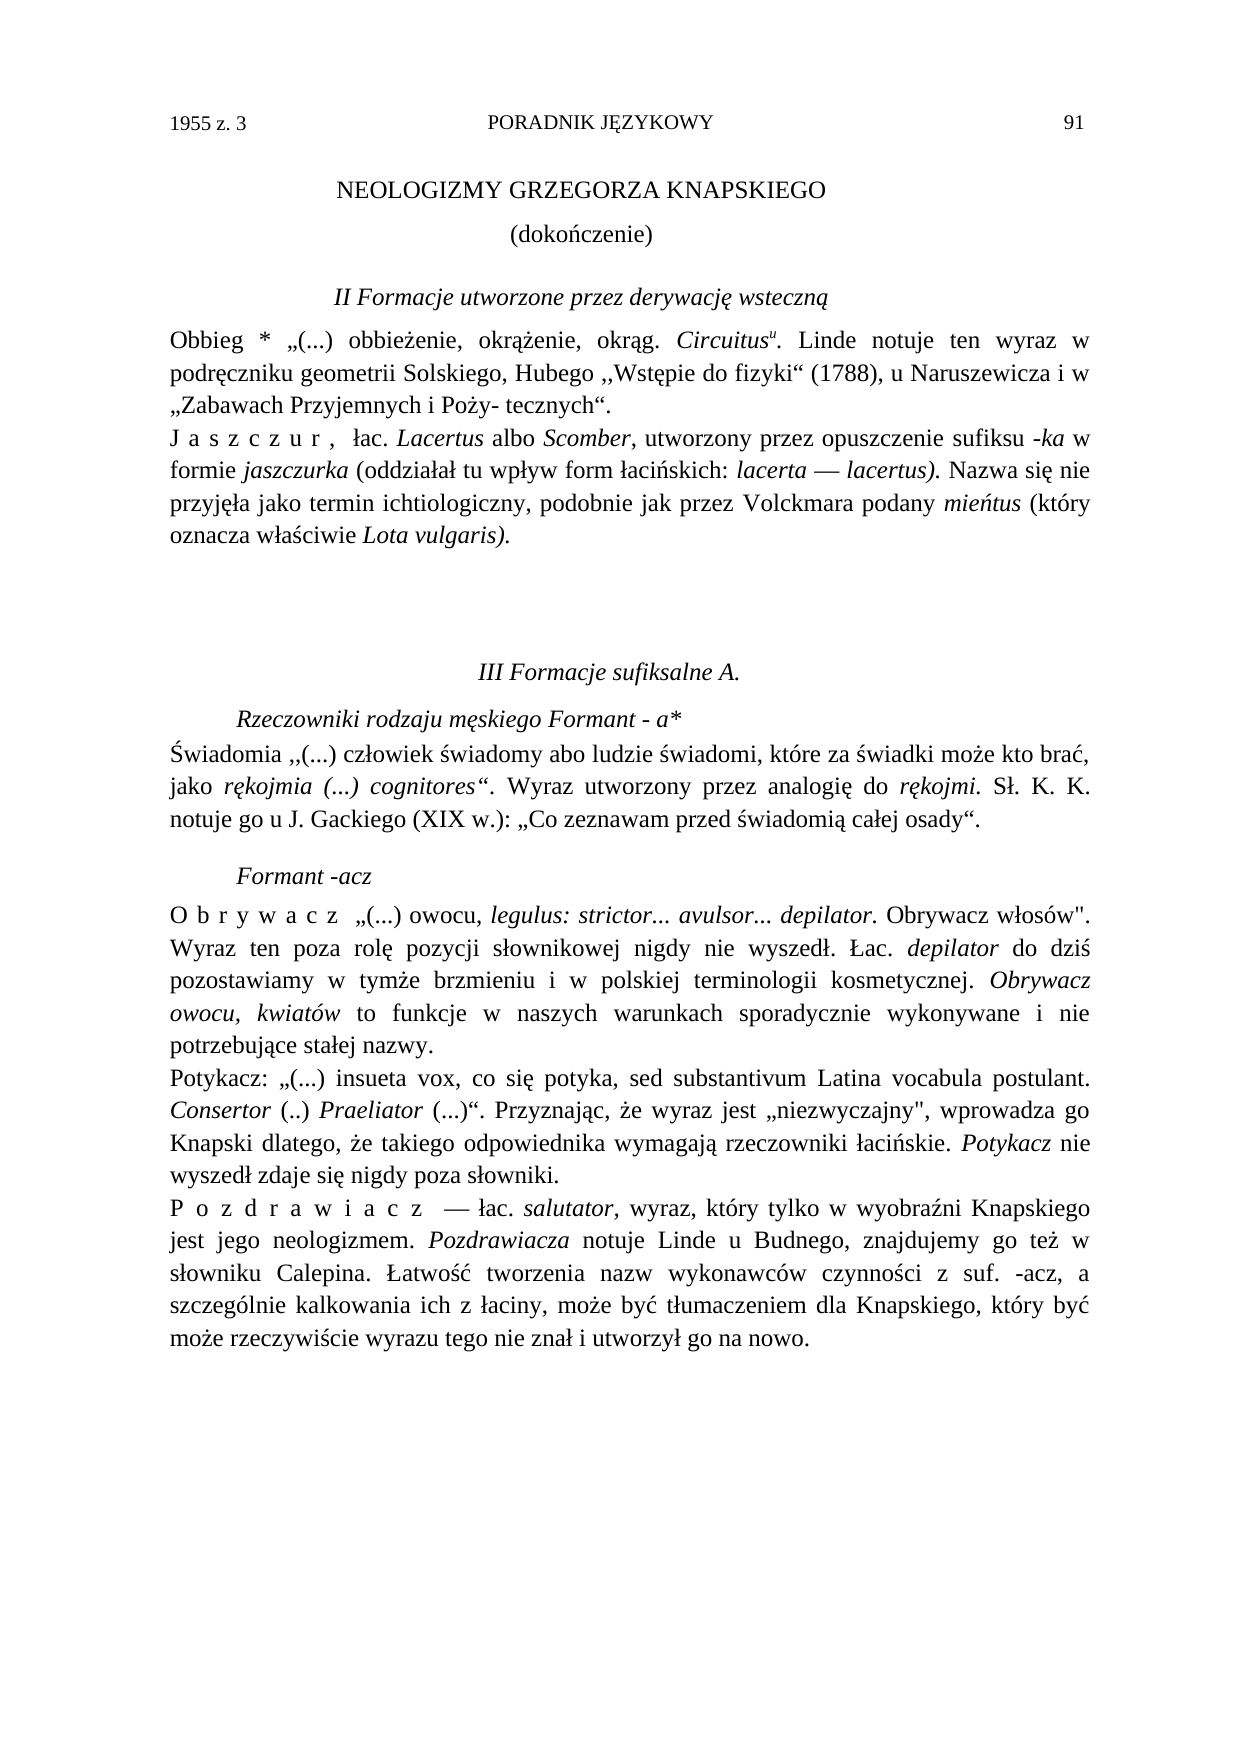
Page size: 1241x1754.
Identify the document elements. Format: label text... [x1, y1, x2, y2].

text Obbieg * „(...) obbieżenie, okrążenie, okrąg. Circuitusu. Linde notuje ten wyraz w podręczniku geometrii Solskiego, Hubego ,,Wstępie do fizyki“ (1788), u Naruszewicza i w „Zabawach Przyjemnych i Poży- tecznych“. [169, 323, 1091, 420]
text Obrywacz „(...) owocu, legulus: strictor... avulsor... depilator. Obrywacz włosów". Wyraz ten poza rolę pozycji słownikowej nigdy nie wyszedł. Łac. depilator do dziś pozostawiamy w tymże brzmieniu i w polskiej terminologii kosmetycznej. Obrywacz owocu, kwiatów to funkcje w naszych warunkach sporadycznie wykonywane i nie potrzebujące stałej nazwy. [169, 897, 1091, 1060]
text Formant -acz [236, 865, 1091, 890]
text Jaszczur, łac. Lacertus albo Scomber, utworzony przez opuszczenie sufiksu -ka w formie jaszczurka (oddziałał tu wpływ form łacińskich: lacerta — lacertus). Nazwa się nie przyjęła jako termin ichtiologiczny, podobnie jak przez Volckmara podany mieńtus (który oznacza właściwie Lota vulgaris). [169, 420, 1091, 550]
text 91 [1064, 113, 1085, 134]
text PORADNIK JĘZYKOWY [487, 113, 714, 134]
text Świadomia ,,(...) człowiek świadomy abo ludzie świadomi, które za świadki może kto brać, jako rękojmia (...) cognitores“. Wyraz utworzony przez analogię do rękojmi. Sł. K. K. notuje go u J. Gackiego (XIX w.): „Co zeznawam przed świadomią całej osady“. [169, 736, 1091, 834]
text Pozdrawiacz — łac. salutator, wyraz, który tylko w wyobraźni Knapskiego jest jego neologizmem. Pozdrawiacza notuje Linde u Budnego, znajdujemy go też w słowniku Calepina. Łatwość tworzenia nazw wykonawców czynności z suf. -acz, a szczególnie kalkowania ich z łaciny, może być tłumaczeniem dla Knapskiego, który być może rzeczywiście wyrazu tego nie znał i utworzył go na nowo. [169, 1190, 1091, 1352]
text NEOLOGIZMY GRZEGORZA KNAPSKIEGO (dokończenie) [117, 164, 1045, 251]
text Potykacz: „(...) insueta vox, co się potyka, sed substantivum Latina vocabula postulant. Consertor (..) Praeliator (...)“. Przyznając, że wyraz jest „niezwyczajny", wprowadza go Knapski dlatego, że takiego odpowiednika wymagają rzeczowniki łacińskie. Potykacz nie wyszedł zdaje się nigdy poza słowniki. [169, 1060, 1091, 1190]
text II Formacje utworzone przez derywację wsteczną [117, 285, 1045, 310]
text III Formacje sufiksalne A. Rzeczowniki rodzaju męskiego Formant - a* [236, 644, 774, 736]
text 1955 z. 3 [169, 114, 246, 135]
